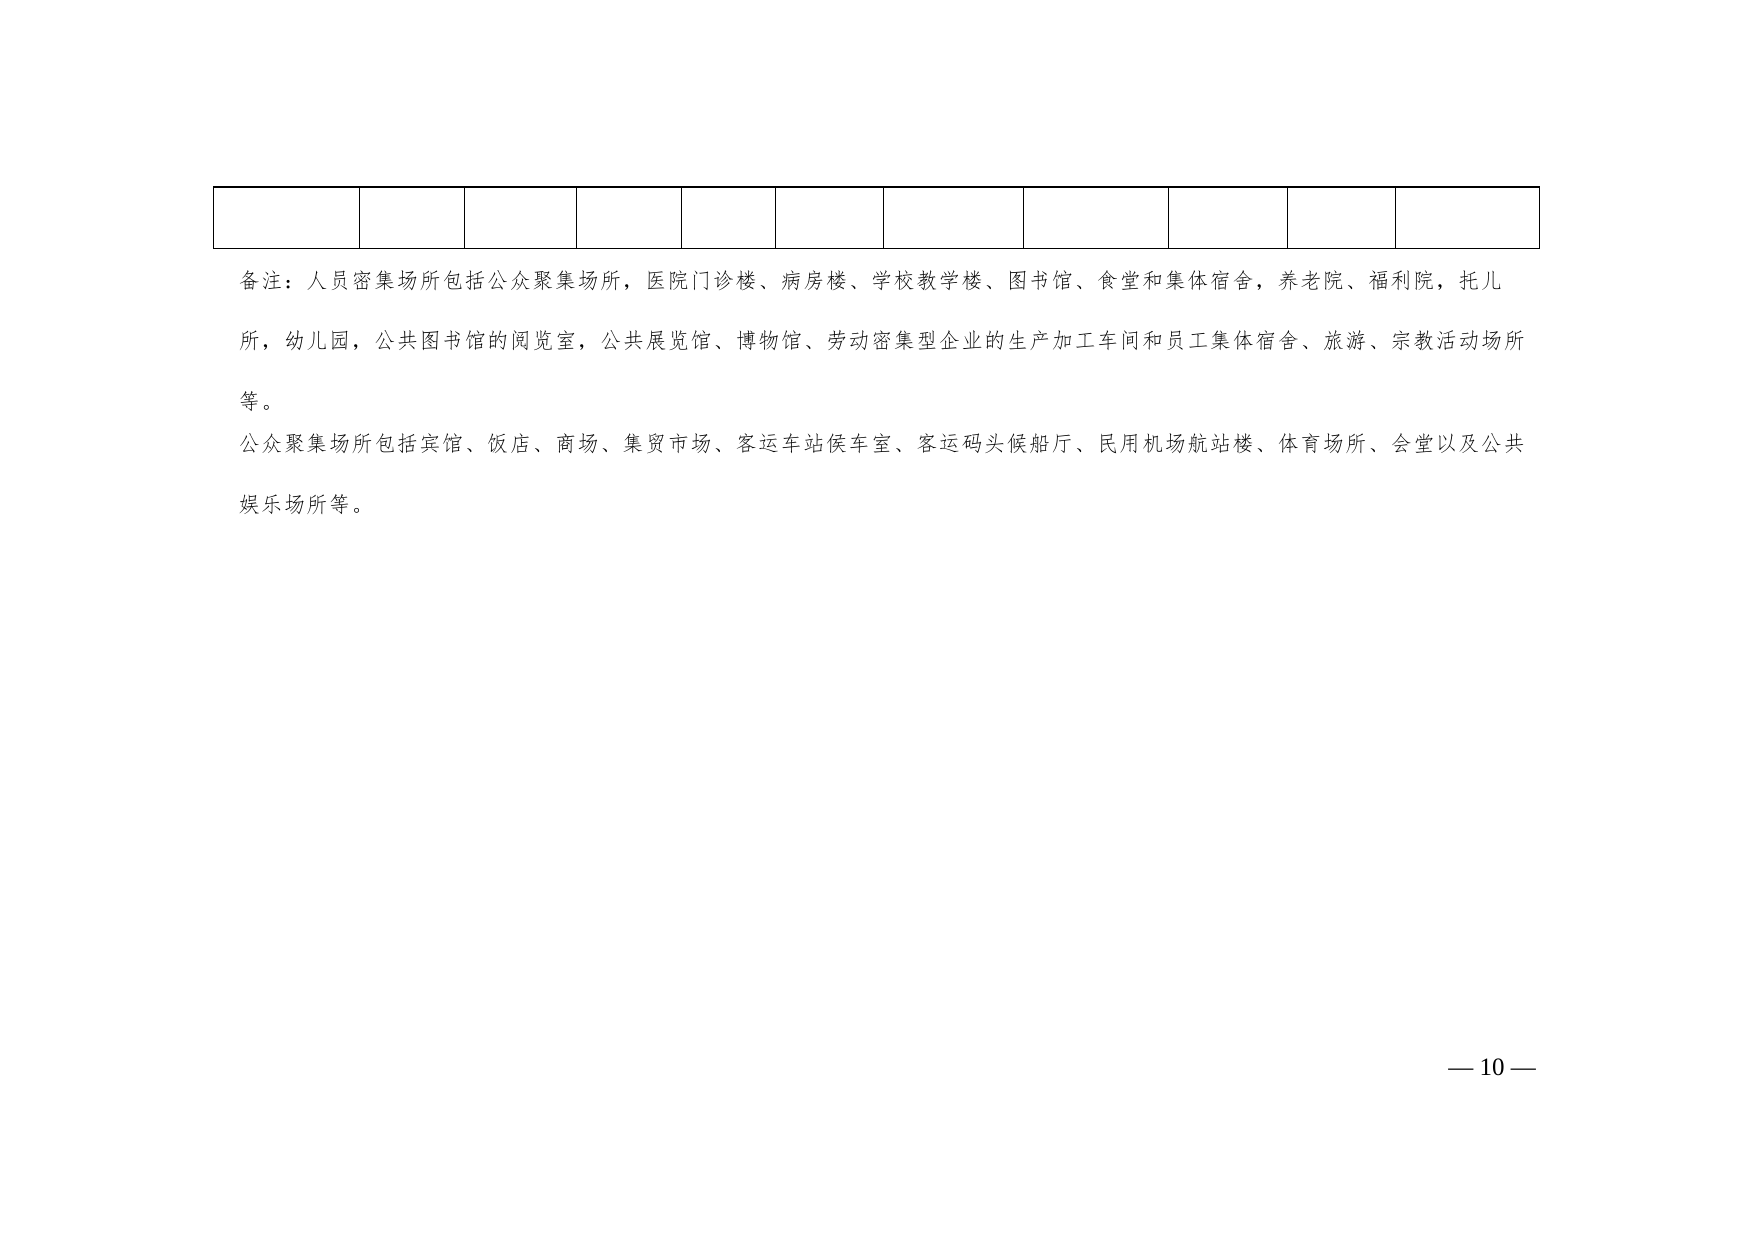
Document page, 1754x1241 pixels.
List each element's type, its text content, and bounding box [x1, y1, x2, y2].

table_cell [1396, 188, 1539, 248]
table_cell [682, 188, 775, 248]
table_cell [1169, 188, 1287, 248]
table_cell 公众聚集场所包括宾馆、饭店、商场、集贸市场、客运车站侯车室、客运码头候船厅、民用机场航站楼、体育场所、会堂以及公共娱乐场所等。 [214, 430, 1539, 550]
table_cell 备注：人员密集场所包括公众聚集场所，医院门诊楼、病房楼、学校教学楼、图书馆、食堂和集体宿舍，养老院、福利院，托儿所，幼儿园，公共图书馆的阅览室，公共展览馆、博物馆、劳动密集型企业的生产加工车间和员工集体宿舍、旅游、宗教活动场所等。 [214, 249, 1539, 430]
table_cell [1288, 188, 1395, 248]
table_cell [884, 188, 1023, 248]
table_cell [214, 188, 359, 248]
table_cell [776, 188, 883, 248]
table_cell [1024, 188, 1168, 248]
table_cell [577, 188, 681, 248]
table_cell [465, 188, 576, 248]
table_cell [360, 188, 464, 248]
